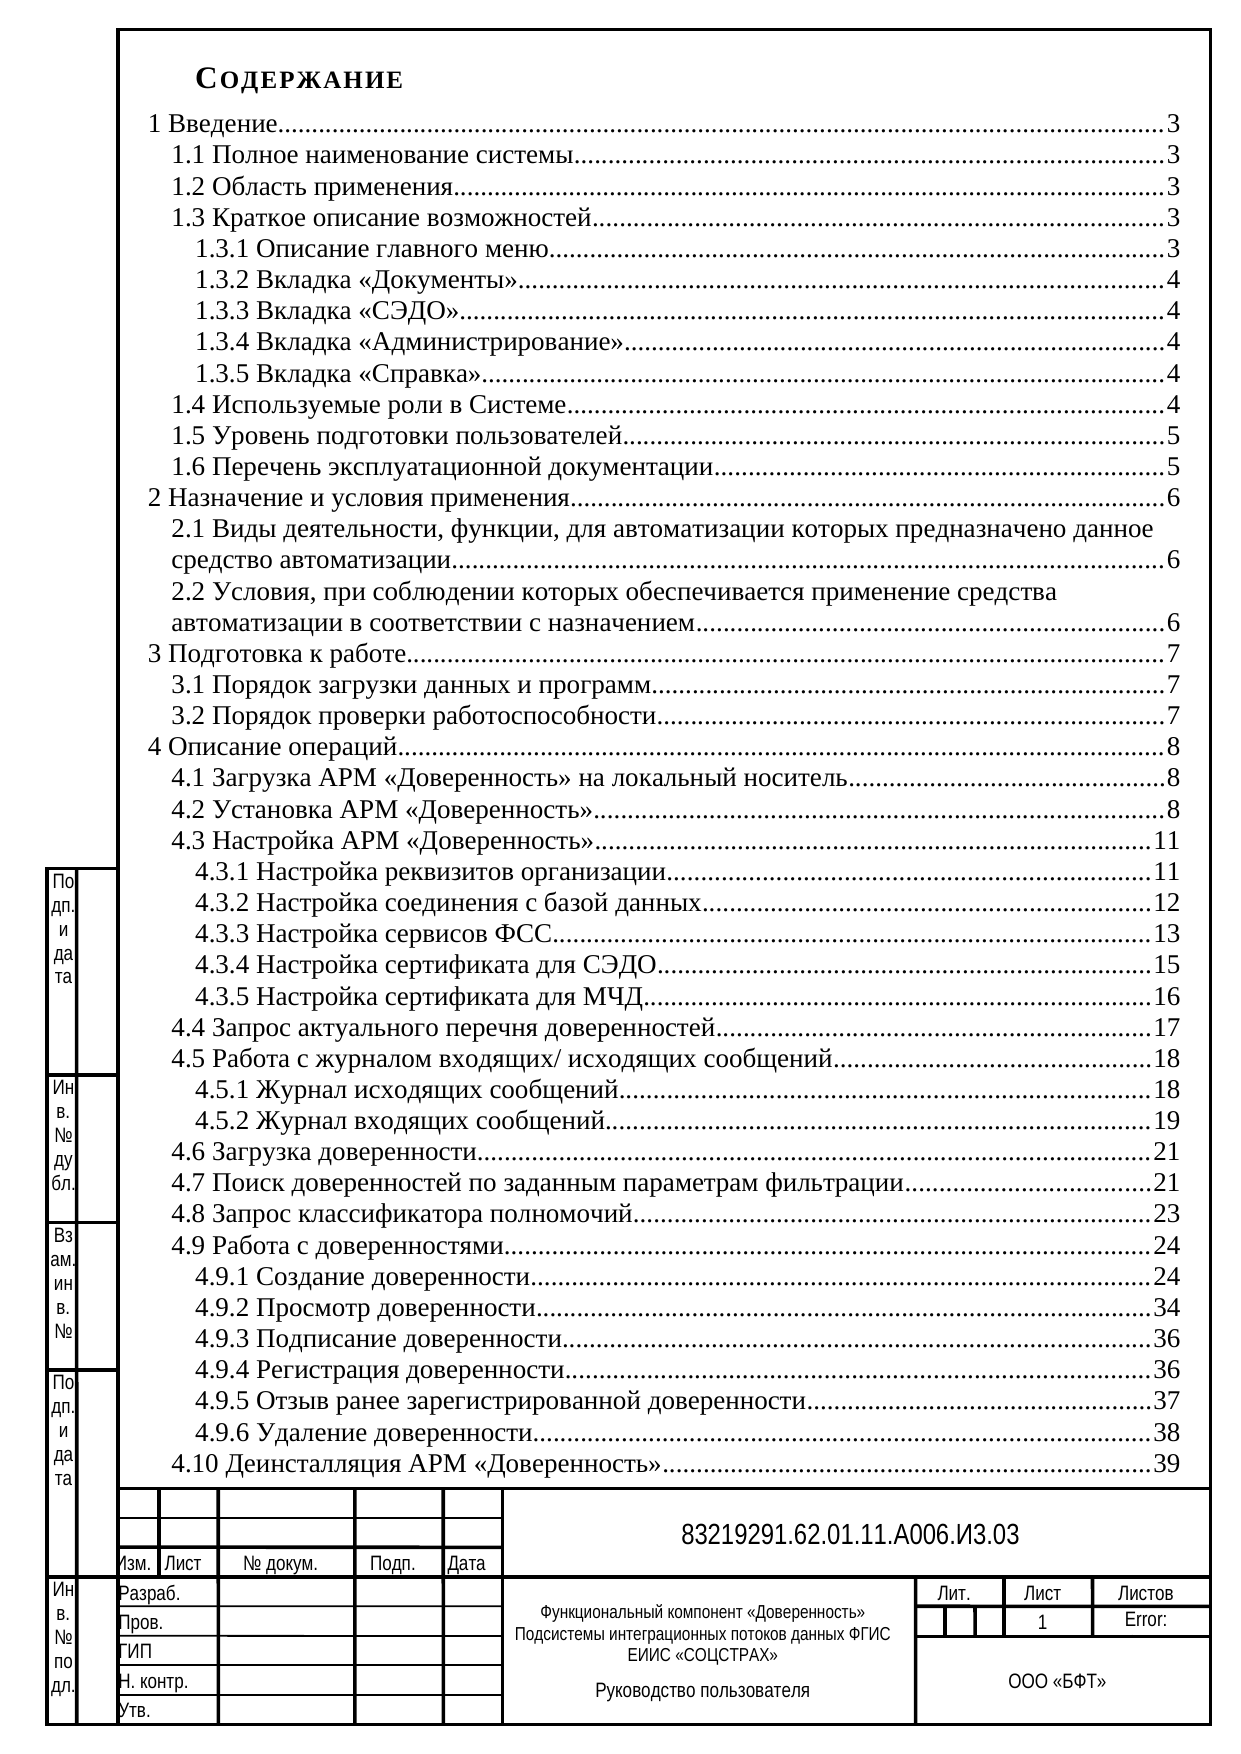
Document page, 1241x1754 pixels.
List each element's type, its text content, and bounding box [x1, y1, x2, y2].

text 4.1 Загрузка АРМ «Доверенность» на локальный носитель 8 [171, 762, 1181, 793]
text 2 Назначение и условия применения 6 [148, 481, 1181, 512]
text 1 Введение 3 [148, 107, 1181, 139]
text Содержание [195, 59, 1181, 95]
text 4.4 Запрос актуального перечня доверенностей 17 [171, 1011, 1181, 1042]
text 1.3.2 Вкладка «Документы» 4 [195, 263, 1181, 294]
text 4 Описание операций 8 [148, 730, 1181, 762]
text 4.9.5 Отзыв ранее зарегистрированной доверенности 37 [195, 1384, 1181, 1416]
text 4.3.4 Настройка сертификата для СЭДО 15 [195, 948, 1181, 979]
text 4.5.1 Журнал исходящих сообщений 18 [195, 1073, 1181, 1104]
text 3.1 Порядок загрузки данных и программ 7 [171, 668, 1181, 699]
text 4.10 Деинсталляция АРМ «Доверенность» 39 [171, 1447, 1181, 1478]
text 4.2 Установка АРМ «Доверенность» 8 [171, 793, 1181, 824]
text 4.3 Настройка АРМ «Доверенность» 11 [171, 824, 1181, 855]
text 4.3.1 Настройка реквизитов организации 11 [195, 855, 1181, 886]
text 4.9.2 Просмотр доверенности 34 [195, 1291, 1181, 1322]
text 4.7 Поиск доверенностей по заданным параметрам фильтрации 21 [171, 1166, 1181, 1198]
text 1.6 Перечень эксплуатационной документации 5 [171, 450, 1181, 481]
text 4.5 Работа с журналом входящих/ исходящих сообщений 18 [171, 1042, 1181, 1073]
text 1.3.4 Вкладка «Администрирование» 4 [195, 326, 1181, 357]
text 1.4 Используемые роли в Системе 4 [171, 388, 1181, 419]
text 3 Подготовка к работе 7 [148, 637, 1181, 668]
text 4.5.2 Журнал входящих сообщений 19 [195, 1104, 1181, 1135]
text 3.2 Порядок проверки работоспособности 7 [171, 699, 1181, 730]
text 1.2 Область применения 3 [171, 170, 1181, 201]
text 4.3.2 Настройка соединения с базой данных 12 [195, 886, 1181, 917]
text 4.9 Работа с доверенностями 24 [171, 1229, 1181, 1260]
text 4.8 Запрос классификатора полномочий 23 [171, 1198, 1181, 1229]
text 1.1 Полное наименование системы 3 [171, 139, 1181, 170]
text 1.3.1 Описание главного меню 3 [195, 232, 1181, 263]
text 4.9.3 Подписание доверенности 36 [195, 1322, 1181, 1353]
text 4.3.5 Настройка сертификата для МЧД 16 [195, 979, 1181, 1011]
text 2.2 Условия, при соблюдении которых обеспечивается применение средства автоматизации в соответствии с назначением 6 [171, 575, 1181, 637]
text 1.5 Уровень подготовки пользователей 5 [171, 419, 1181, 450]
text 4.3.3 Настройка сервисов ФСС 13 [195, 917, 1181, 948]
text 4.6 Загрузка доверенности 21 [171, 1135, 1181, 1166]
text 1.3.5 Вкладка «Справка» 4 [195, 357, 1181, 388]
text 2.1 Виды деятельности, функции, для автоматизации которых предназначено данное средство автоматизации 6 [171, 512, 1181, 575]
text 4.9.1 Создание доверенности 24 [195, 1260, 1181, 1291]
text 1.3.3 Вкладка «СЭДО» 4 [195, 294, 1181, 326]
text 4.9.4 Регистрация доверенности 36 [195, 1353, 1181, 1384]
text 1.3 Краткое описание возможностей 3 [171, 201, 1181, 232]
text 4.9.6 Удаление доверенности 38 [195, 1416, 1181, 1447]
